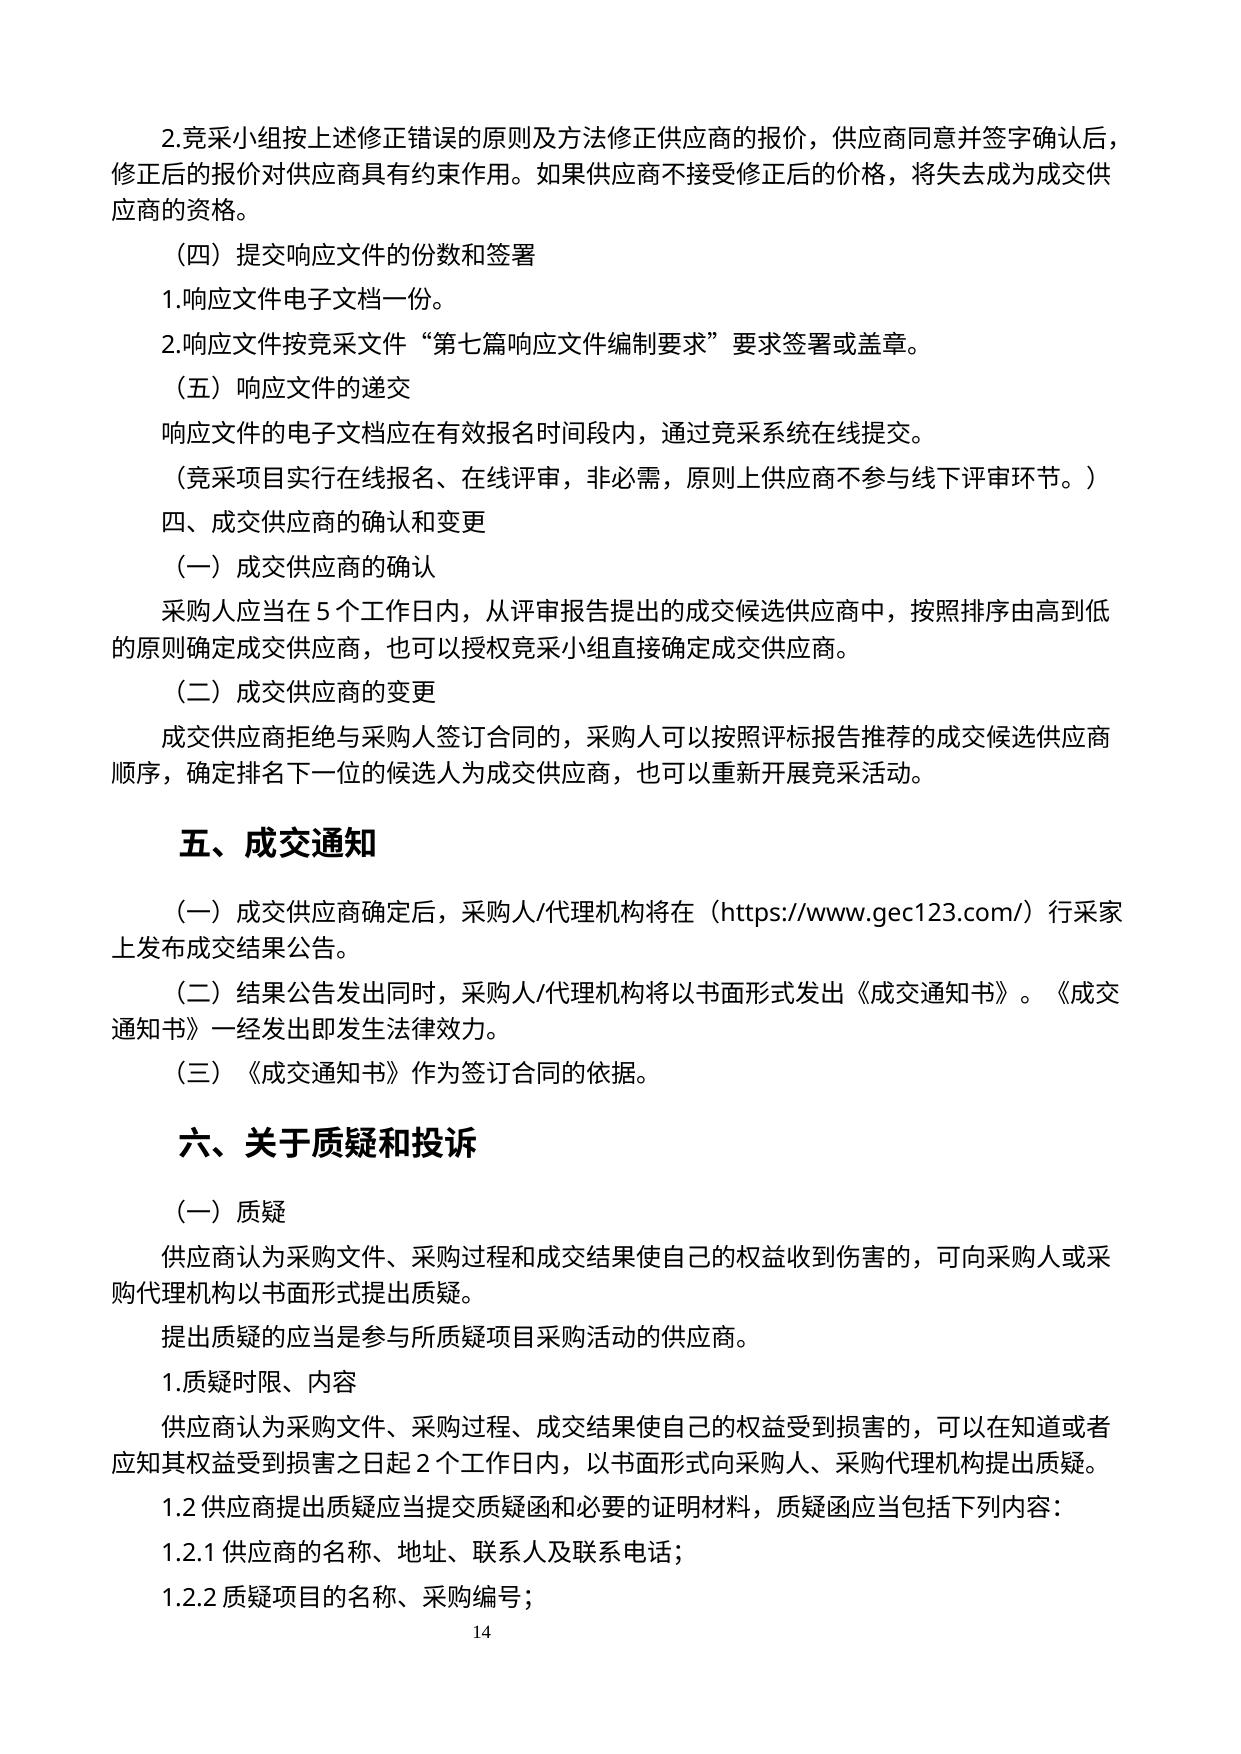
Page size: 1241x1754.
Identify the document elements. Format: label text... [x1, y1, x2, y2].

text 1.质疑时限、内容 [111, 1362, 1134, 1399]
text 采购人应当在5个工作日内，从评审报告提出的成交候选供应商中，按照排序由高到低的原则确定成交供应商，也可以授权竞采小组直接确定成交供应商。 [111, 592, 1134, 664]
subtitle 五、成交通知 [111, 817, 1134, 865]
text 2.竞采小组按上述修正错误的原则及方法修正供应商的报价，供应商同意并签字确认后，修正后的报价对供应商具有约束作用。如果供应商不接受修正后的价格，将失去成为成交供应商的资格。 [111, 118, 1134, 227]
text （一）成交供应商的确认 [111, 547, 1134, 583]
text 2.响应文件按竞采文件“第七篇响应文件编制要求”要求签署或盖章。 [111, 324, 1134, 361]
text 1.响应文件电子文档一份。 [111, 280, 1134, 316]
text 1.2.2质疑项目的名称、采购编号； [111, 1577, 1134, 1613]
text （二）结果公告发出同时，采购人/代理机构将以书面形式发出《成交通知书》。《成交通知书》一经发出即发生法律效力。 [111, 973, 1134, 1046]
text （四）提交响应文件的份数和签署 [111, 235, 1134, 271]
text （二）成交供应商的变更 [111, 673, 1134, 709]
text （一）成交供应商确定后，采购人/代理机构将在（https://www.gec123.com/）行采家上发布成交结果公告。 [111, 892, 1134, 965]
text 成交供应商拒绝与采购人签订合同的，采购人可以按照评标报告推荐的成交候选供应商顺序，确定排名下一位的候选人为成交供应商，也可以重新开展竞采活动。 [111, 717, 1134, 790]
text 响应文件的电子文档应在有效报名时间段内，通过竞采系统在线提交。 [111, 413, 1134, 450]
text 供应商认为采购文件、采购过程、成交结果使自己的权益受到损害的，可以在知道或者应知其权益受到损害之日起2个工作日内，以书面形式向采购人、采购代理机构提出质疑。 [111, 1407, 1134, 1479]
subtitle 六、关于质疑和投诉 [111, 1117, 1134, 1165]
text 供应商认为采购文件、采购过程和成交结果使自己的权益收到伤害的，可向采购人或采购代理机构以书面形式提出质疑。 [111, 1237, 1134, 1309]
text （三）《成交通知书》作为签订合同的依据。 [111, 1054, 1134, 1090]
text （竞采项目实行在线报名、在线评审，非必需，原则上供应商不参与线下评审环节。） [111, 458, 1134, 494]
text 1.2.1供应商的名称、地址、联系人及联系电话； [111, 1532, 1134, 1569]
text 1.2供应商提出质疑应当提交质疑函和必要的证明材料，质疑函应当包括下列内容： [111, 1488, 1134, 1524]
text （五）响应文件的递交 [111, 369, 1134, 405]
text 四、成交供应商的确认和变更 [111, 503, 1134, 539]
text 提出质疑的应当是参与所质疑项目采购活动的供应商。 [111, 1318, 1134, 1354]
text （一）质疑 [111, 1192, 1134, 1229]
